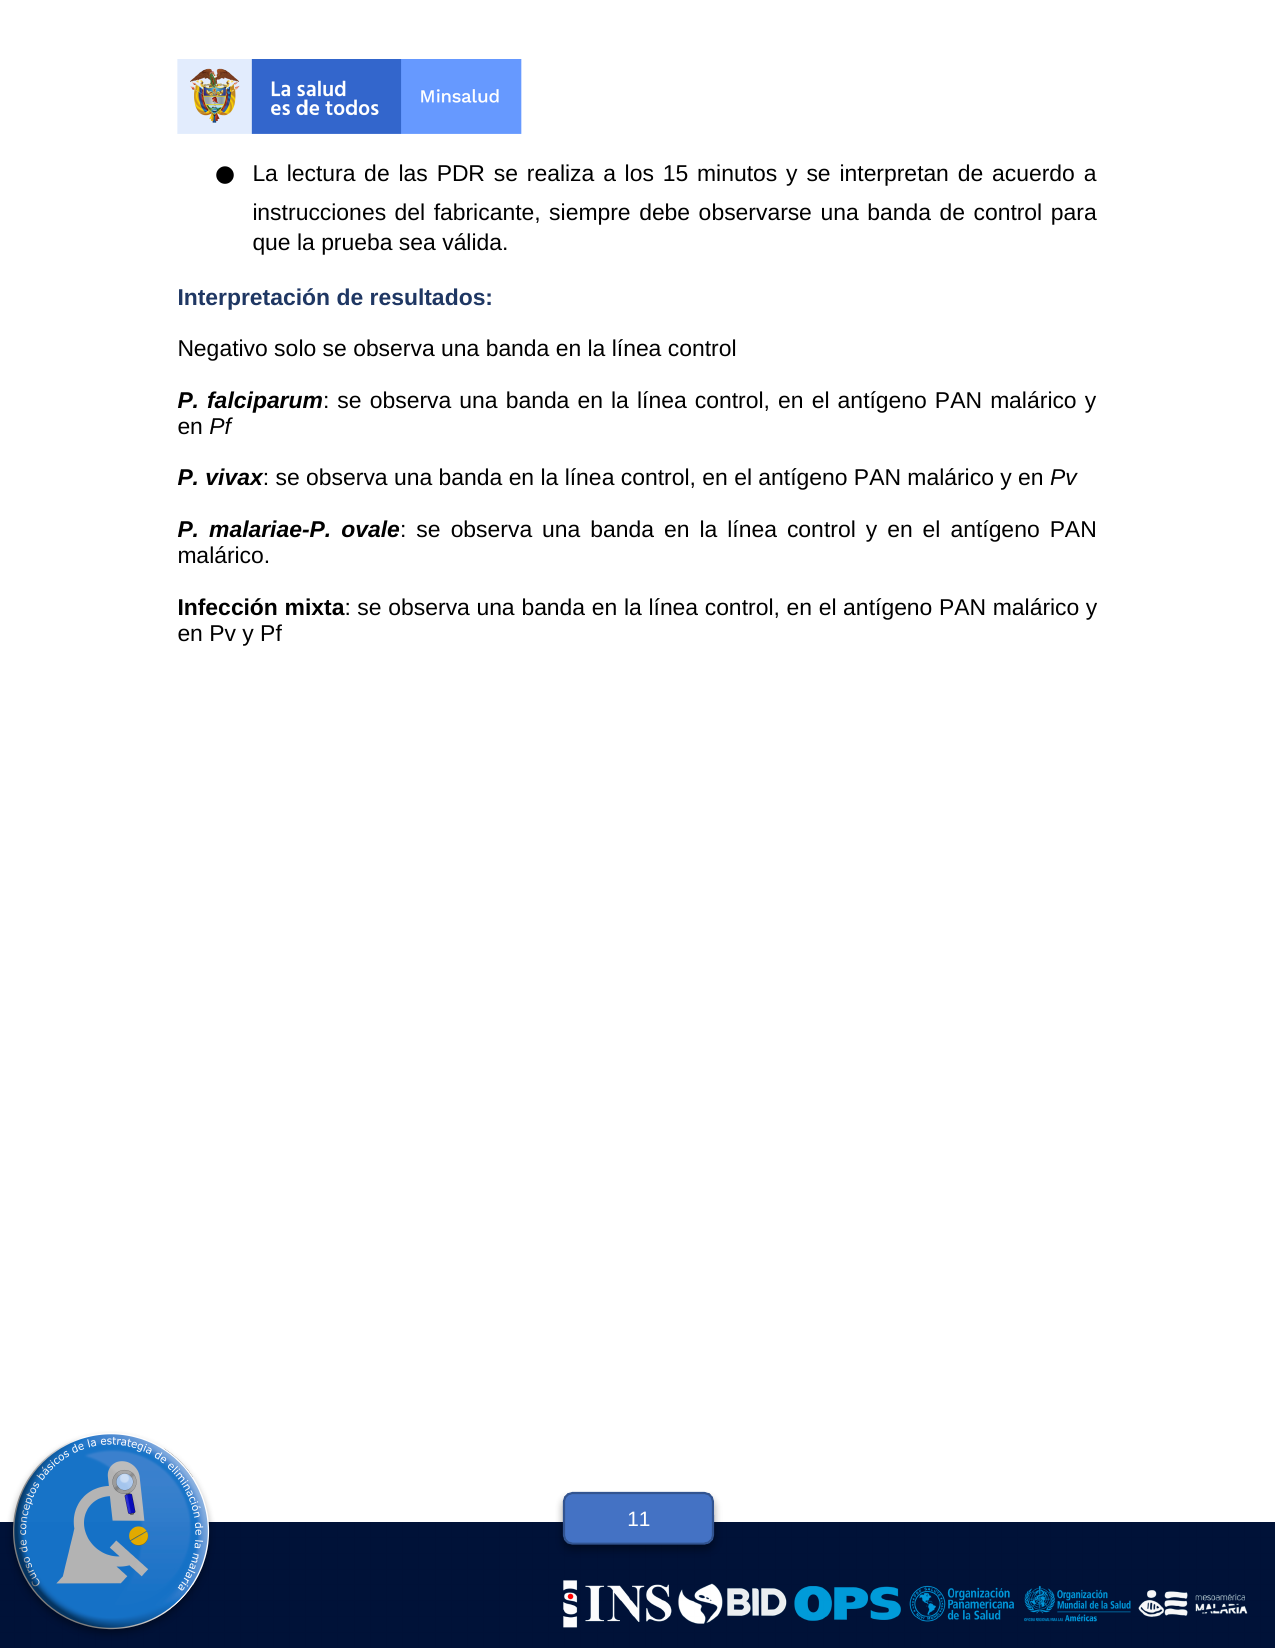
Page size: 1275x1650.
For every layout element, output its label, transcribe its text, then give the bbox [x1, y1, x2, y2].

text P. vivax: se observa una banda en la línea control, en el antígeno PAN malárico y en Pv [177, 464, 1098, 491]
list La lectura de las PDR se realiza a los 15 minutos y se interpretan de acuerdo a instrucciones del fabricante, siempre debe observarse una banda de control para que la prueba sea válida. [215, 148, 1098, 255]
text P. falciparum: se observa una banda en la línea control, en el antígeno PAN malárico y en Pf [177, 387, 1098, 439]
text Negativo solo se observa una banda en la línea control [177, 335, 1098, 362]
picture [0, 1429, 1275, 1648]
text Infección mixta: se observa una banda en la línea control, en el antígeno PAN malárico y en Pv y Pf [177, 593, 1098, 646]
picture [177, 59, 522, 134]
text P. malariae-P. ovale: se observa una banda en la línea control y en el antígeno PAN malárico. [177, 516, 1098, 568]
subtitle Interpretación de resultados: [177, 284, 1098, 310]
